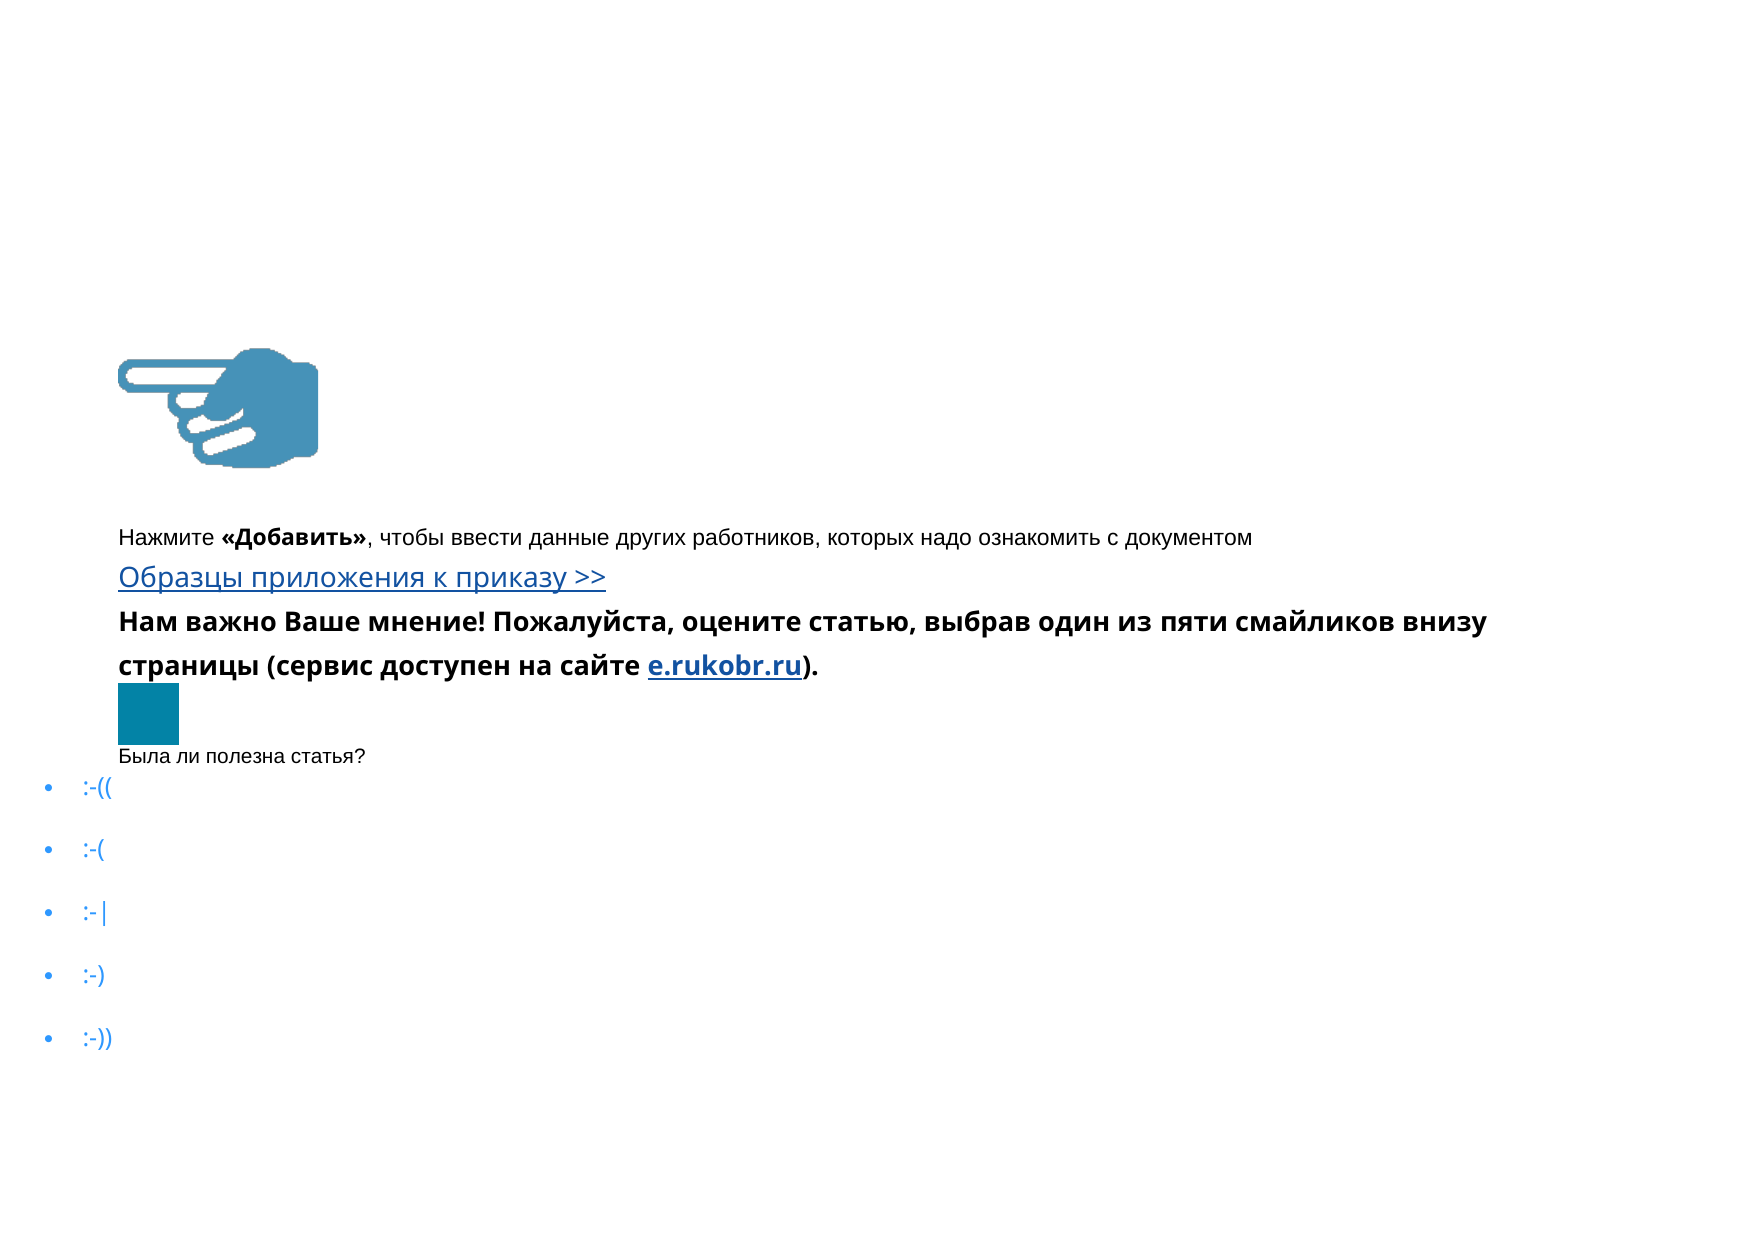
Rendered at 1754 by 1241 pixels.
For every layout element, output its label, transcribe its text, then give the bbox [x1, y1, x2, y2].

text Была ли полезна статья? [118, 744, 1636, 768]
list :-)) [45, 1019, 1566, 1054]
list :-( [45, 831, 1566, 865]
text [118, 177, 1636, 552]
list :-| [45, 894, 1566, 928]
text Нам важно Ваше мнение! Пожалуйста, оцените статью, выбрав один из пяти смайликов внизу страницы (сервис доступен на сайте e.rukobr.ru). [118, 596, 1636, 683]
list :-(( [45, 768, 1566, 802]
list :-) [45, 957, 1566, 991]
picture [118, 308, 319, 509]
text Образцы приложения к приказу >> [118, 552, 1636, 596]
